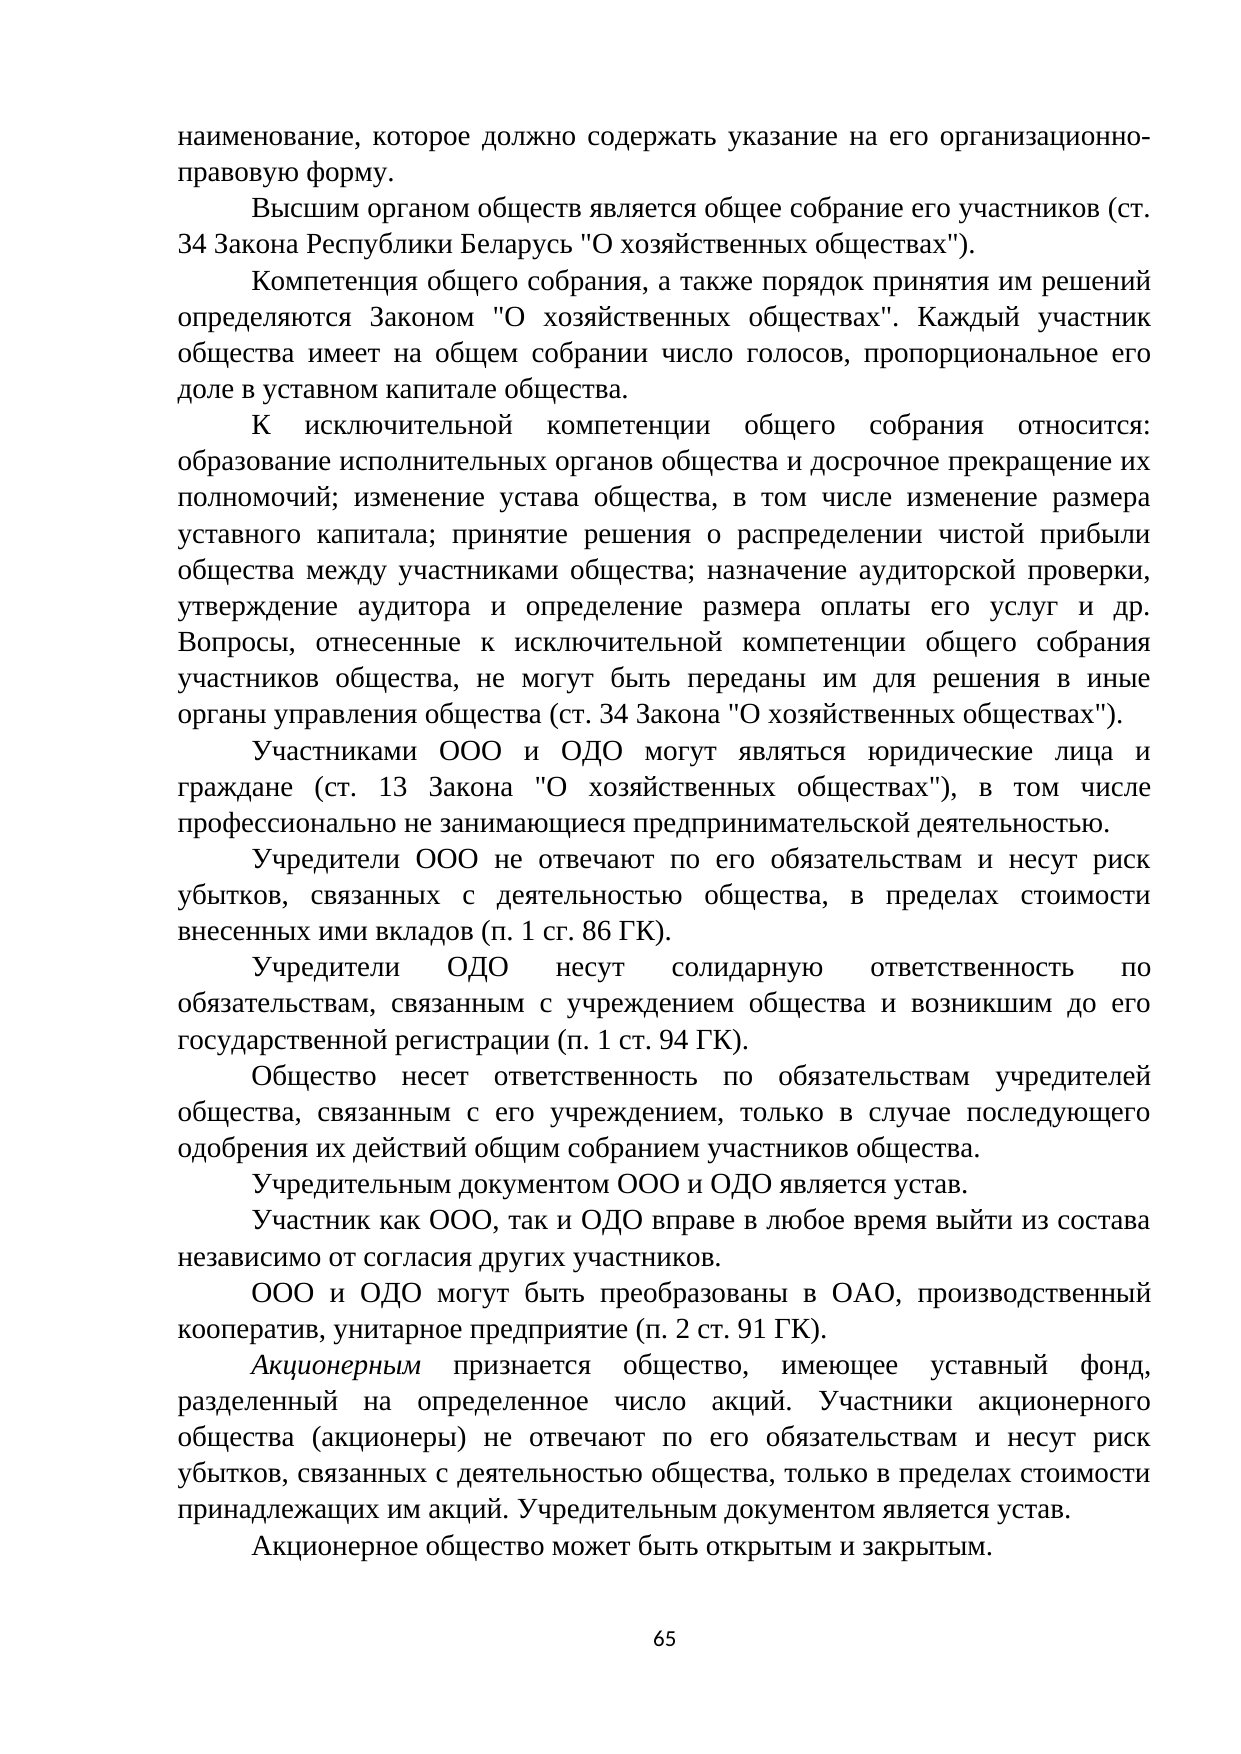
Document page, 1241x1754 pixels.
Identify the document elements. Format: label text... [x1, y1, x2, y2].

text Учредители ООО не отвечают по его обязательствам и несут риск убытков, связанных с деятельностью общества, в пределах стоимости внесенных ими вкладов (п. 1 сг. 86 ГК). [177, 841, 1152, 947]
text Акционерным признается общество, имеющее уставный фонд, разделенный на определенное число акций. Участники акционерного общества (акционеры) не отвечают по его обязательствам и несут риск убытков, связанных с деятельностью общества, только в пределах стоимости принадлежащих им акций. Учредительным документом является устав. [177, 1347, 1152, 1525]
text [177, 118, 1152, 188]
text Высшим органом обществ является общее собрание его участников (ст. 34 Закона Республики Беларусь "О хозяйственных обществах"). [177, 190, 1152, 260]
text Учредительным документом ООО и ОДО является устав. [177, 1166, 1152, 1200]
text ООО и ОДО могут быть преобразованы в ОАО, производственный кооператив, унитарное предприятие (п. 2 ст. 91 ГК). [177, 1275, 1152, 1344]
text Компетенция общего собрания, а также порядок принятия им решений определяются Законом "О хозяйственных обществах". Каждый участник общества имеет на общем собрании число голосов, пропорциональное его доле в уставном капитале общества. [177, 263, 1152, 405]
text Участник как ООО, так и ОДО вправе в любое время выйти из состава независимо от согласия других участников. [177, 1202, 1152, 1272]
text К исключительной компетенции общего собрания относится: образование исполнительных органов общества и досрочное прекращение их полномочий; изменение устава общества, в том числе изменение размера уставного капитала; принятие решения о распределении чистой прибыли общества между участниками общества; назначение аудиторской проверки, утверждение аудитора и определение размера оплаты его услуг и др. Вопросы, отнесенные к исключительной компетенции общего собрания участников общества, не могут быть переданы им для решения в иные органы управления общества (ст. 34 Закона "О хозяйственных обществах"). [177, 407, 1152, 730]
text Общество несет ответственность по обязательствам учредителей общества, связанным с его учреждением, только в случае последующего одобрения их действий общим собранием участников общества. [177, 1058, 1152, 1164]
text Акционерное общество может быть открытым и закрытым. [177, 1528, 1152, 1561]
text Участниками ООО и ОДО могут являться юридические лица и граждане (ст. 13 Закона "О хозяйственных обществах"), в том числе профессионально не занимающиеся предпринимательской деятельностью. [177, 733, 1152, 838]
text Учредители ОДО несут солидарную ответственность по обязательствам, связанным с учреждением общества и возникшим до его государственной регистрации (п. 1 ст. 94 ГК). [177, 949, 1152, 1055]
